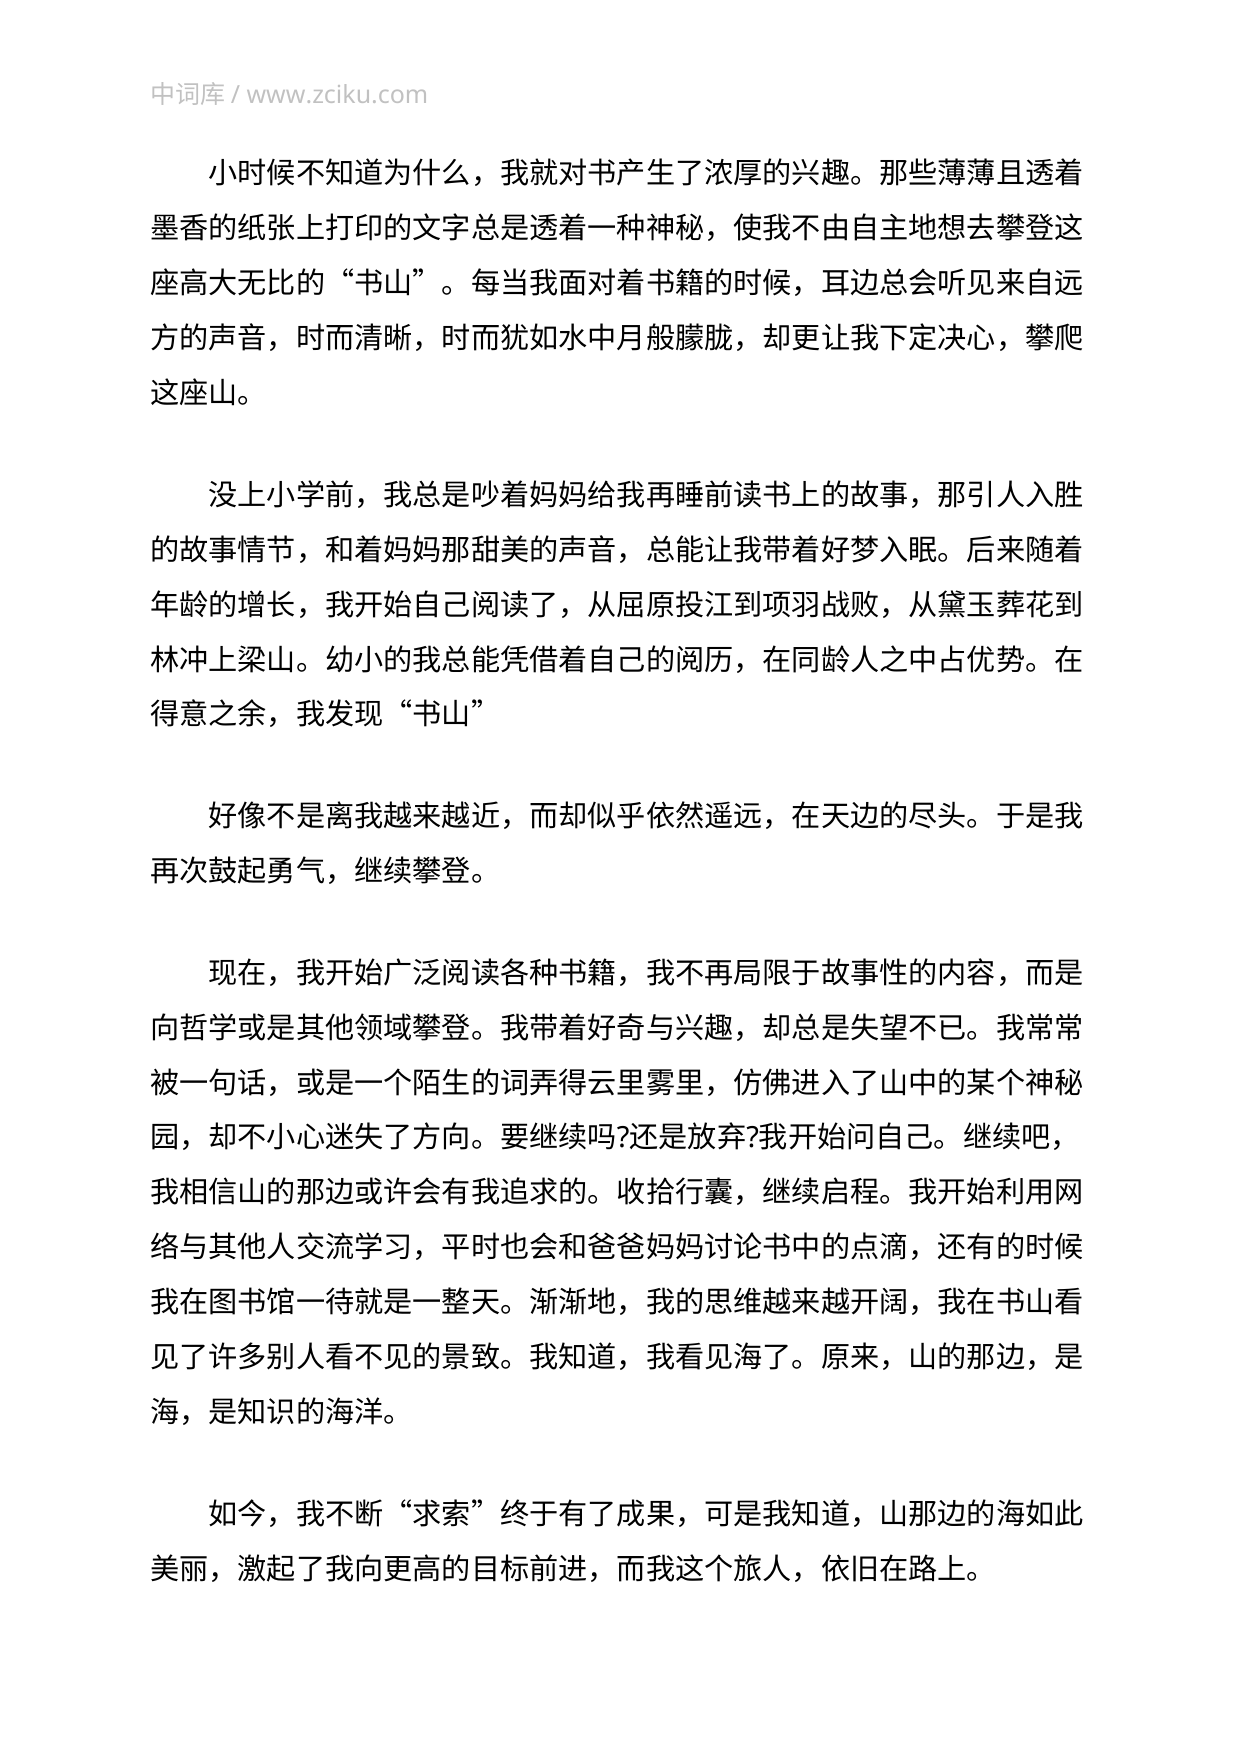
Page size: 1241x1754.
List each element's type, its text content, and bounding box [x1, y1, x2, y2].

text 小时候不知道为什么，我就对书产生了浓厚的兴趣。那些薄薄且透着墨香的纸张上打印的文字总是透着一种神秘，使我不由自主地想去攀登这座高大无比的“书山”。每当我面对着书籍的时候，耳边总会听见来自远方的声音，时而清晰，时而犹如水中月般朦胧，却更让我下定决心，攀爬这座山。 [150, 150, 1090, 412]
text 现在，我开始广泛阅读各种书籍，我不再局限于故事性的内容，而是向哲学或是其他领域攀登。我带着好奇与兴趣，却总是失望不已。我常常被一句话，或是一个陌生的词弄得云里雾里，仿佛进入了山中的某个神秘园，却不小心迷失了方向。要继续吗?还是放弃?我开始问自己。继续吧，我相信山的那边或许会有我追求的。收拾行囊，继续启程。我开始利用网络与其他人交流学习，平时也会和爸爸妈妈讨论书中的点滴，还有的时候我在图书馆一待就是一整天。渐渐地，我的思维越来越开阔，我在书山看见了许多别人看不见的景致。我知道，我看见海了。原来，山的那边，是海，是知识的海洋。 [150, 949, 1090, 1431]
text 好像不是离我越来越近，而却似乎依然遥远，在天边的尽头。于是我再次鼓起勇气，继续攀登。 [150, 793, 1090, 890]
text 没上小学前，我总是吵着妈妈给我再睡前读书上的故事，那引人入胜的故事情节，和着妈妈那甜美的声音，总能让我带着好梦入眠。后来随着年龄的增长，我开始自己阅读了，从屈原投江到项羽战败，从黛玉葬花到林冲上梁山。幼小的我总能凭借着自己的阅历，在同龄人之中占优势。在得意之余，我发现“书山” [150, 471, 1090, 733]
text 如今，我不断“求索”终于有了成果，可是我知道，山那边的海如此美丽，激起了我向更高的目标前进，而我这个旅人，依旧在路上。 [150, 1490, 1090, 1588]
